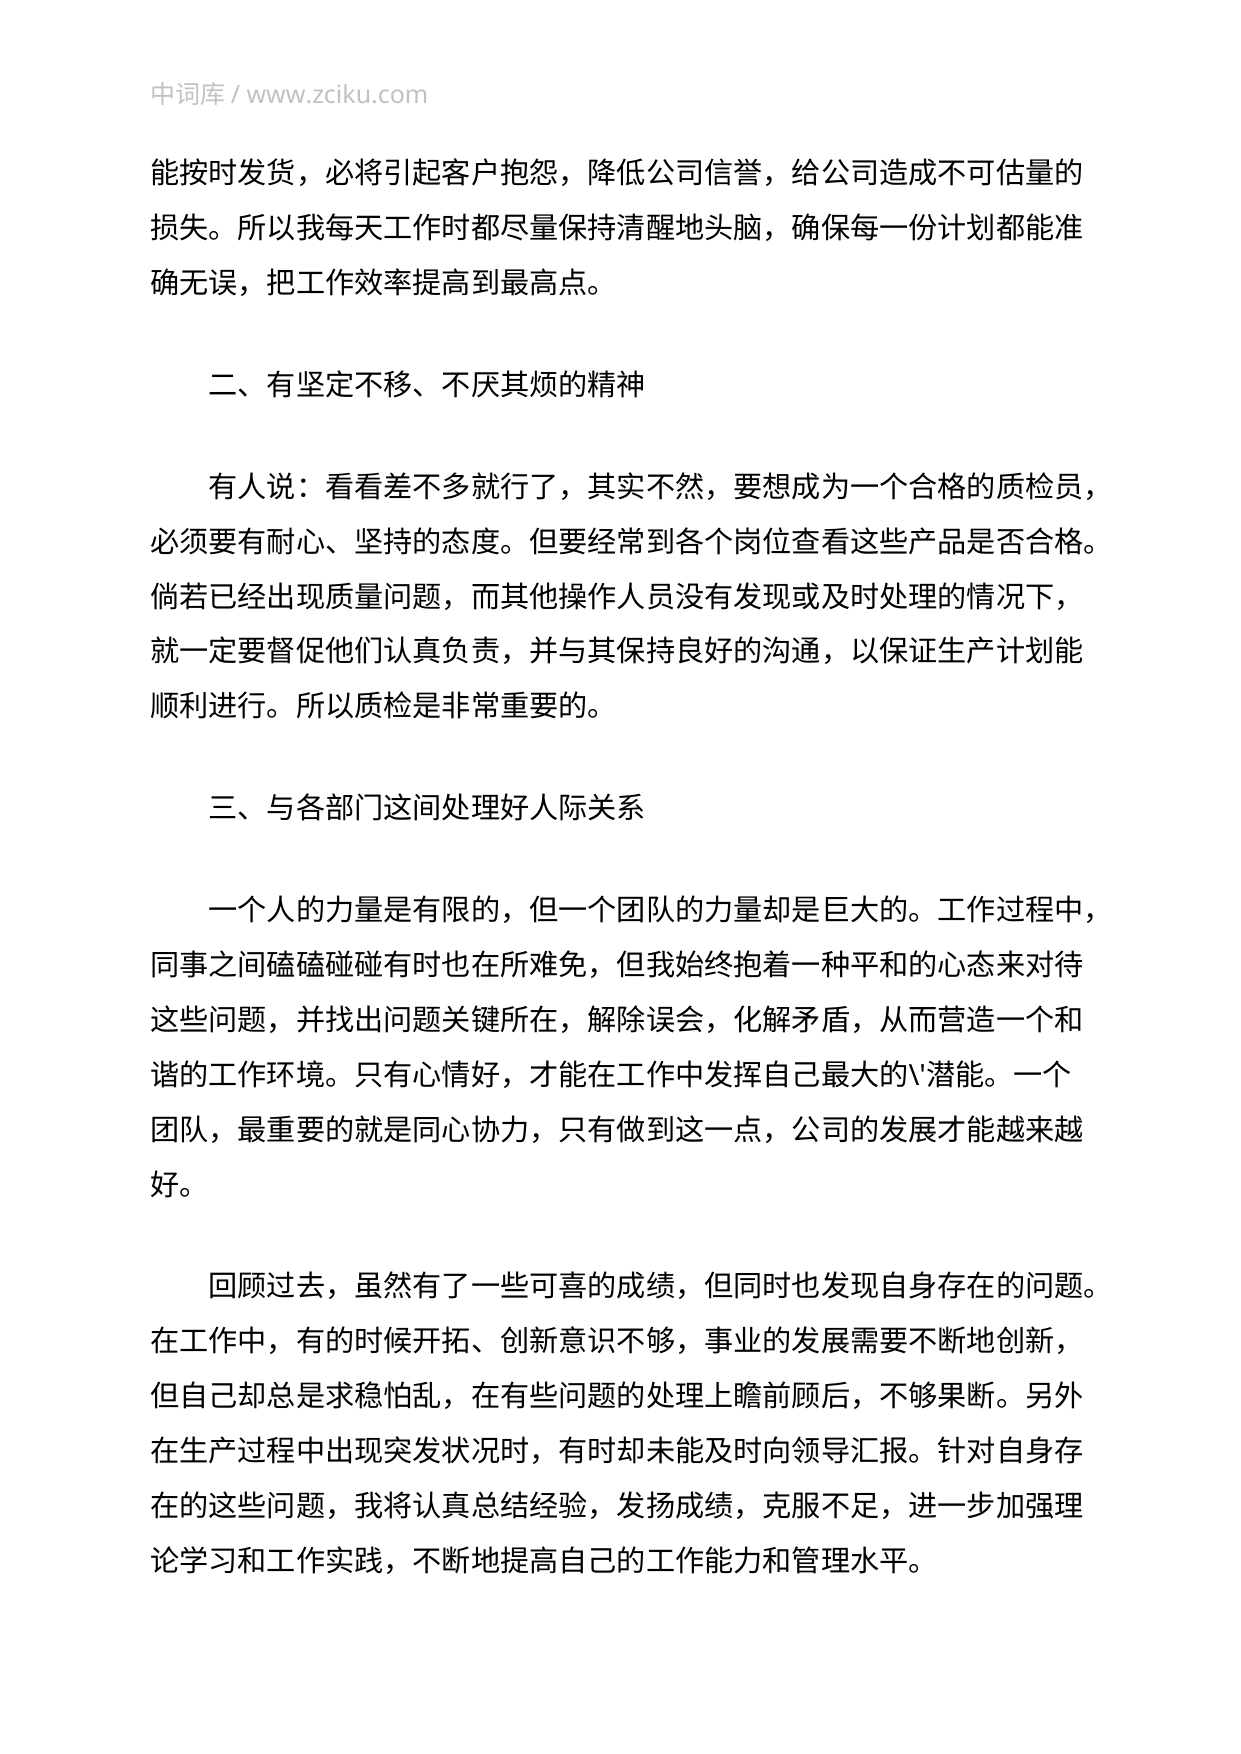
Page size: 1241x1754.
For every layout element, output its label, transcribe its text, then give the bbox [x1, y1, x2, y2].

text 二、有坚定不移、不厌其烦的精神 [150, 362, 1090, 404]
text 一个人的力量是有限的，但一个团队的力量却是巨大的。工作过程中，同事之间磕磕碰碰有时也在所难免，但我始终抱着一种平和的心态来对待这些问题，并找出问题关键所在，解除误会，化解矛盾，从而营造一个和谐的工作环境。只有心情好，才能在工作中发挥自己最大的\'潜能。一个团队，最重要的就是同心协力，只有做到这一点，公司的发展才能越来越好。 [150, 886, 1090, 1203]
text 三、与各部门这间处理好人际关系 [150, 785, 1090, 827]
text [150, 150, 1090, 302]
text 有人说：看看差不多就行了，其实不然，要想成为一个合格的质检员，必须要有耐心、坚持的态度。但要经常到各个岗位查看这些产品是否合格。倘若已经出现质量问题，而其他操作人员没有发现或及时处理的情况下，就一定要督促他们认真负责，并与其保持良好的沟通，以保证生产计划能顺利进行。所以质检是非常重要的。 [150, 463, 1090, 725]
text 回顾过去，虽然有了一些可喜的成绩，但同时也发现自身存在的问题。在工作中，有的时候开拓、创新意识不够，事业的发展需要不断地创新，但自己却总是求稳怕乱，在有些问题的处理上瞻前顾后，不够果断。另外在生产过程中出现突发状况时，有时却未能及时向领导汇报。针对自身存在的这些问题，我将认真总结经验，发扬成绩，克服不足，进一步加强理论学习和工作实践，不断地提高自己的工作能力和管理水平。 [150, 1263, 1090, 1579]
